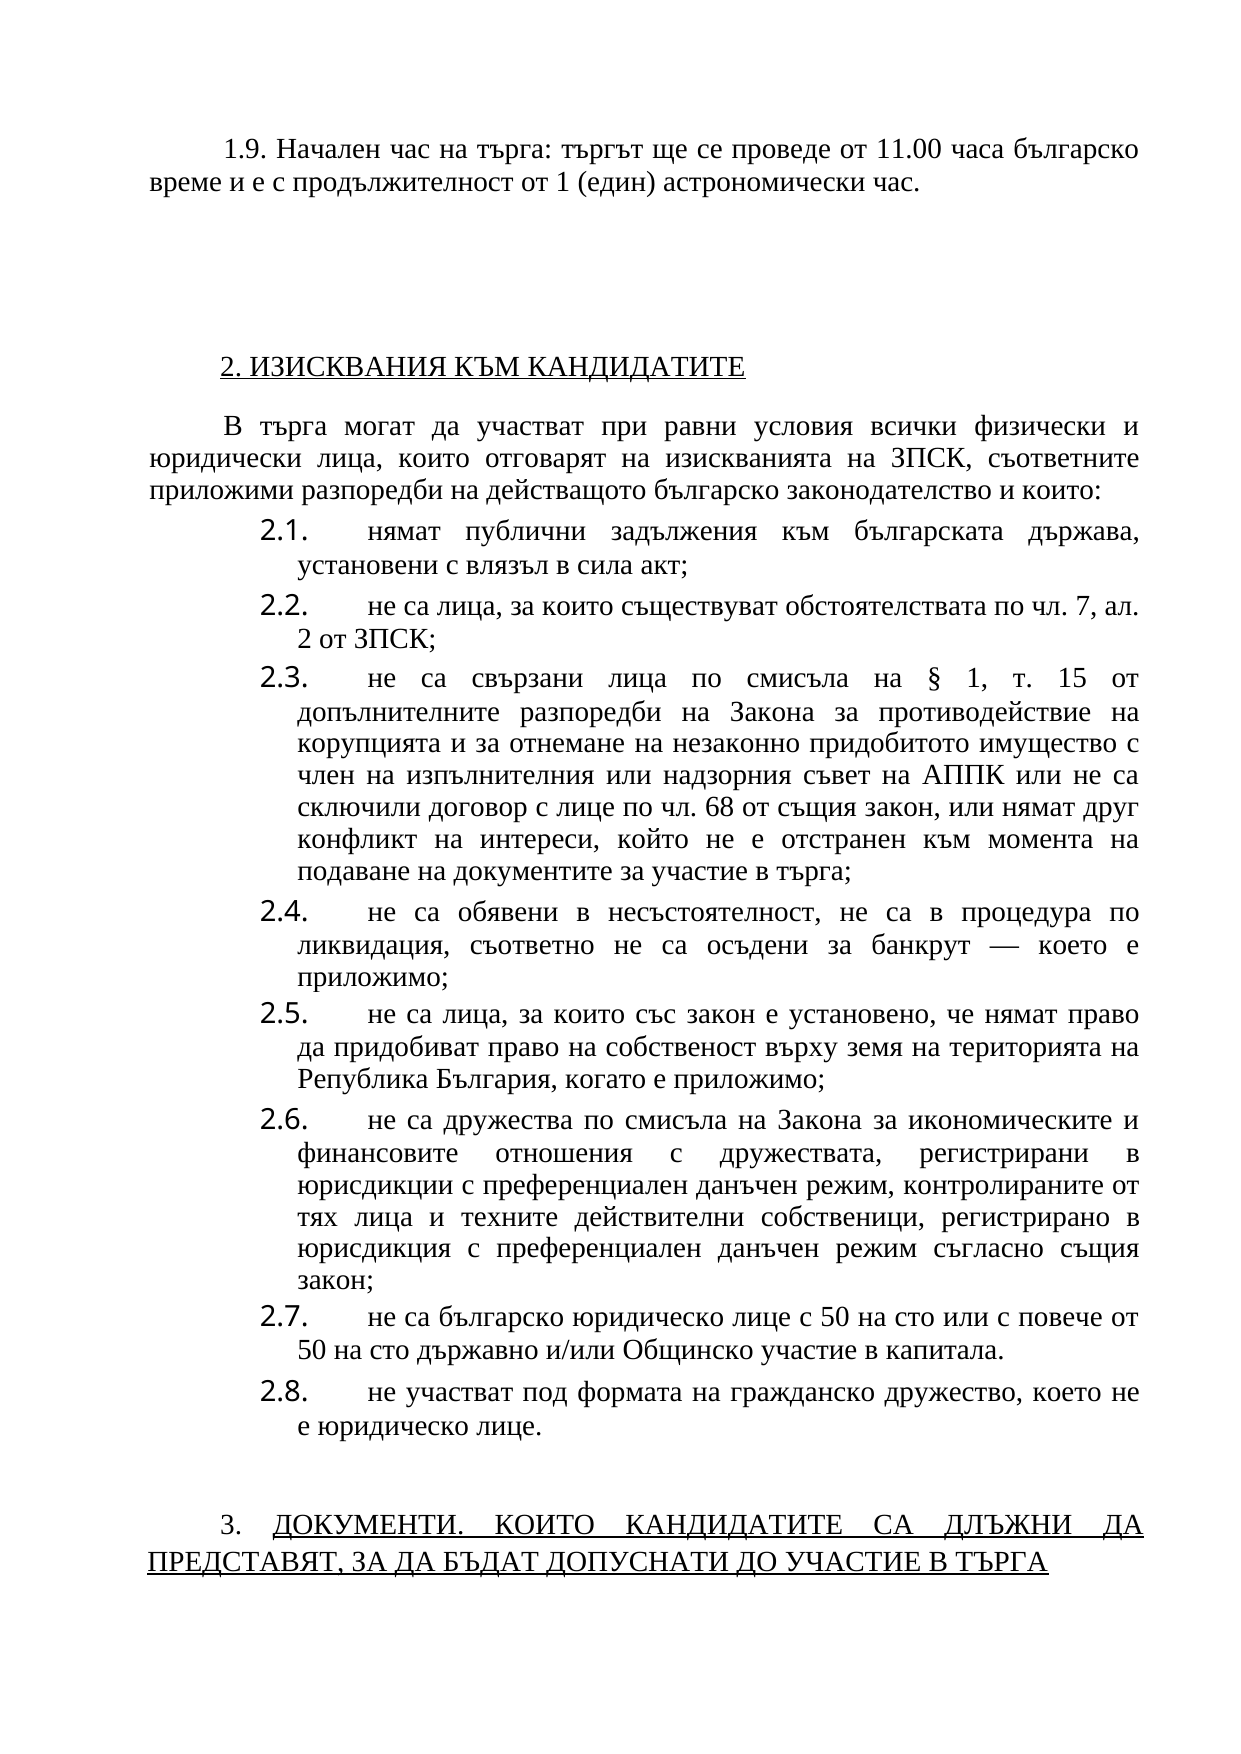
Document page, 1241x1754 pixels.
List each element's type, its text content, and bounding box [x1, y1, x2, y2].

list не са българско юридическо лице с 50 на сто или с повече от 50 на сто държавно и/или Общинско участие в капитала. [259, 1297, 1141, 1366]
text 3. ДОКУМЕНТИ. КОИТО КАНДИДАТИТЕ СА ДЛЪЖНИ ДА ПРЕДСТАВЯТ, ЗА ДА БЪДАТ ДОПУСНАТИ ДО УЧАСТИЕ В ТЪРГА [147, 1507, 1144, 1577]
list не са обявени в несъстоятелност, не са в процедура по ликвидация, съответно не са осъдени за банкрут — което е приложимо; [259, 891, 1141, 993]
list нямат публични задължения към българската държава, установени с влязъл в сила акт; [259, 511, 1141, 580]
text 1.9. Начален час на търга: търгът ще се проведе от 11.00 часа българско време и е с продължителност от 1 (един) астрономически час. [149, 133, 1141, 197]
list не са свързани лица по смисъла на § 1, т. 15 от допълнителните разпоредби на Закона за противодействие на корупцията и за отнемане на незаконно придобитото имущество с член на изпълнителния или надзорния съвет на АППК или не са сключили договор с лице по чл. 68 от същия закон, или нямат друг конфликт на интереси, който не е отстранен към момента на подаване на документите за участие в търга; [259, 658, 1141, 887]
list не са дружества по смисъла на Закона за икономическите и финансовите отношения с дружествата, регистрирани в юрисдикции с преференциален данъчен режим, контролираните от тях лица и техните действителни собственици, регистрирано в юрисдикция с преференциален данъчен режим съгласно същия закон; [259, 1099, 1141, 1296]
list не участват под формата на гражданско дружество, което не е юридическо лице. [259, 1372, 1141, 1441]
list не са лица, за които със закон е установено, че нямат право да придобиват право на собственост върху земя на територията на Република България, когато е приложимо; [259, 993, 1141, 1094]
text В търга могат да участват при равни условия всички физически и юридически лица, които отговарят на изискванията на ЗПСК, съответните приложими разпоредби на действащото българско законодателство и които: [149, 410, 1141, 506]
list не са лица, за които съществуват обстоятелствата по чл. 7, ал. 2 от ЗПСК; [259, 585, 1141, 654]
list 2. ИЗИСКВАНИЯ КЪМ КАНДИДАТИТЕ [146, 349, 1144, 382]
